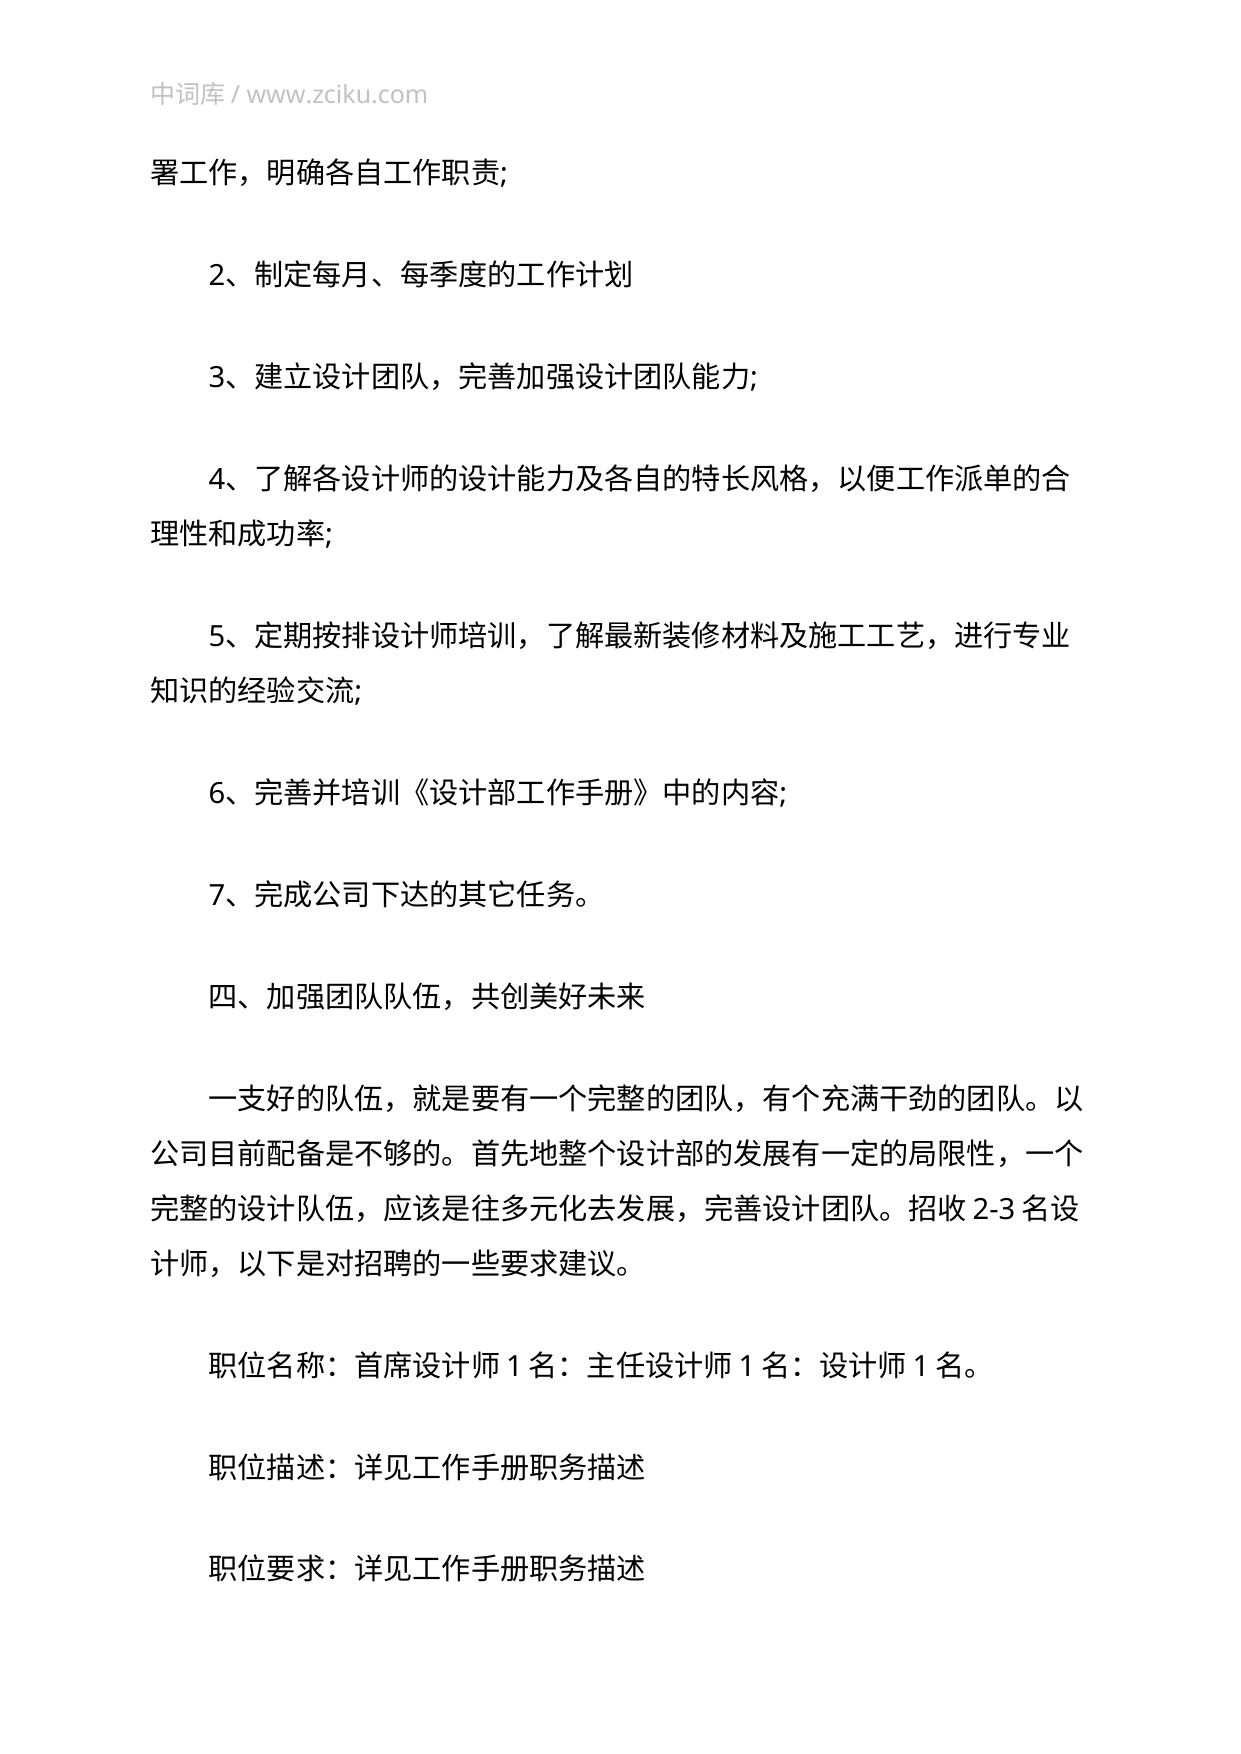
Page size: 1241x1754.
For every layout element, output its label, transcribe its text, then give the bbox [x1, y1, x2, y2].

text 职位要求：详见工作手册职务描述 [150, 1546, 1090, 1588]
text 2、制定每月、每季度的工作计划 [150, 252, 1090, 294]
text 5、定期按排设计师培训，了解最新装修材料及施工工艺，进行专业知识的经验交流; [150, 613, 1090, 710]
text 四、加强团队队伍，共创美好未来 [150, 974, 1090, 1016]
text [150, 150, 1090, 192]
text 一支好的队伍，就是要有一个完整的团队，有个充满干劲的团队。以公司目前配备是不够的。首先地整个设计部的发展有一定的局限性，一个完整的设计队伍，应该是往多元化去发展，完善设计团队。招收2-3名设计师，以下是对招聘的一些要求建议。 [150, 1076, 1090, 1283]
text 3、建立设计团队，完善加强设计团队能力; [150, 354, 1090, 396]
text 职位名称：首席设计师1名：主任设计师1名：设计师1名。 [150, 1342, 1090, 1384]
text 4、了解各设计师的设计能力及各自的特长风格，以便工作派单的合理性和成功率; [150, 456, 1090, 553]
text 职位描述：详见工作手册职务描述 [150, 1444, 1090, 1486]
text 6、完善并培训《设计部工作手册》中的内容; [150, 770, 1090, 812]
text 7、完成公司下达的其它任务。 [150, 872, 1090, 914]
